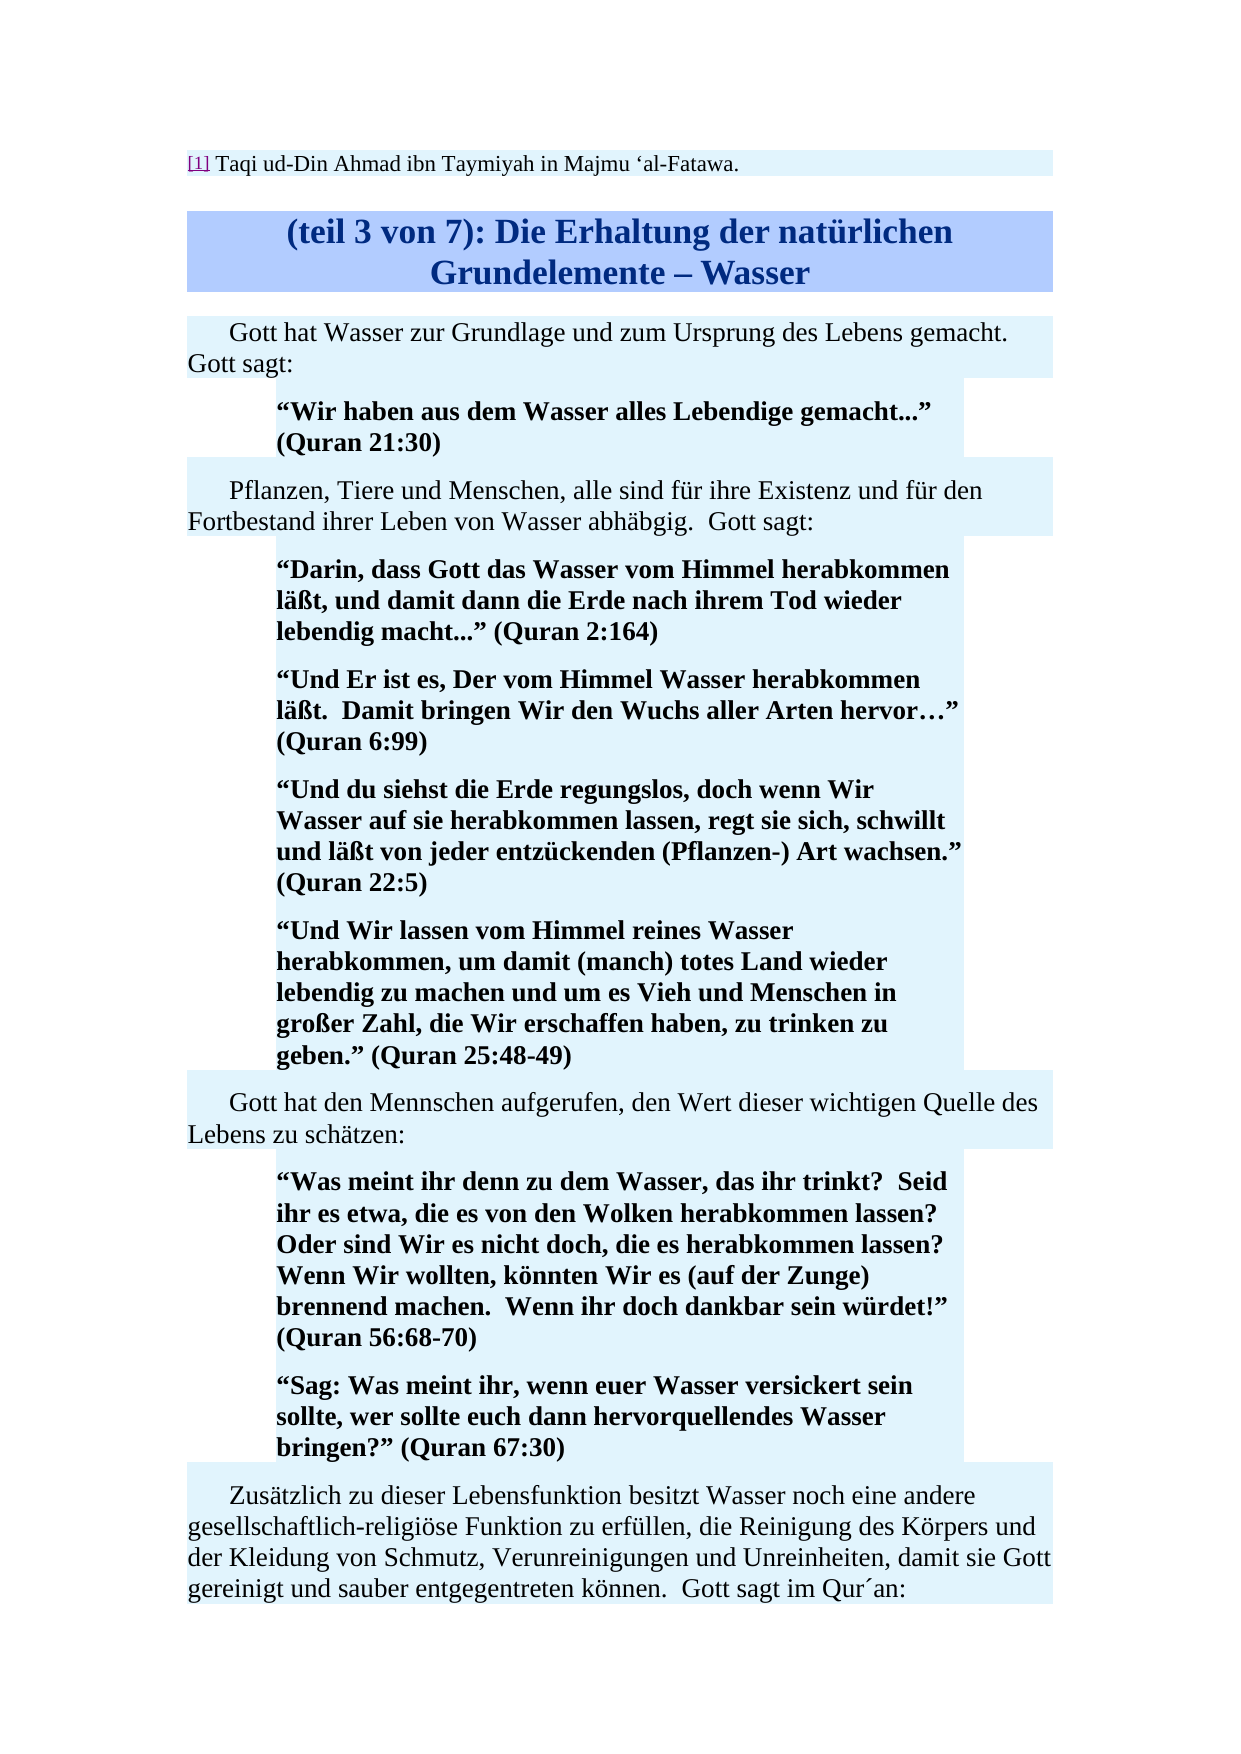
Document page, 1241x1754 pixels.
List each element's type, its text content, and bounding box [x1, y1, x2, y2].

text “Und Er ist es, Der vom Himmel Wasser herabkommen läßt. Damit bringen Wir den Wuchs aller Arten hervor…” (Quran 6:99) [276, 663, 964, 756]
text Gott hat den Mennschen aufgerufen, den Wert dieser wichtigen Quelle des Lebens zu schätzen: [187, 1087, 1053, 1149]
text “Und Wir lassen vom Himmel reines Wasser herabkommen, um damit (manch) totes Land wieder lebendig zu machen und um es Vieh und Menschen in großer Zahl, die Wir erschaffen haben, zu trinken zu geben.” (Quran 25:48-49) [276, 914, 964, 1070]
text “Und du siehst die Erde regungslos, doch wenn Wir Wasser auf sie herabkommen lassen, regt sie sich, schwillt und läßt von jeder entzückenden (Pflanzen-) Art wachsen.” (Quran 22:5) [276, 773, 964, 897]
text “Sag: Was meint ihr, wenn euer Wasser versickert sein sollte, wer sollte euch dann hervorquellendes Wasser bringen?” (Quran 67:30) [276, 1369, 964, 1462]
text Pflanzen, Tiere und Menschen, alle sind für ihre Existenz und für den Fortbestand ihrer Leben von Wasser abhäbgig. Gott sagt: [187, 474, 1053, 536]
text (teil 3 von 7): Die Erhaltung der natürlichen Grundelemente – Wasser [187, 211, 1053, 292]
text “Darin, dass Gott das Wasser vom Himmel herabkommen läßt, und damit dann die Erde nach ihrem Tod wieder lebendig macht...” (Quran 2:164) [276, 553, 964, 646]
text [1] Taqi ud-Din Ahmad ibn Taymiyah in Majmu ‘al-Fatawa. [187, 150, 1053, 176]
text Zusätzlich zu dieser Lebensfunktion besitzt Wasser noch eine andere gesellschaftlich-religiöse Funktion zu erfüllen, die Reinigung des Körpers und der Kleidung von Schmutz, Verunreinigungen und Unreinheiten, damit sie Gott gereinigt und sauber entgegentreten können. Gott sagt im Qur´an: [187, 1479, 1053, 1604]
text “Wir haben aus dem Wasser alles Lebendige gemacht...” (Quran 21:30) [276, 395, 964, 457]
text Gott hat Wasser zur Grundlage und zum Ursprung des Lebens gemacht. Gott sagt: [187, 316, 1053, 378]
text “Was meint ihr denn zu dem Wasser, das ihr trinkt? Seid ihr es etwa, die es von den Wolken herabkommen lassen? Oder sind Wir es nicht doch, die es herabkommen lassen? Wenn Wir wollten, könnten Wir es (auf der Zunge) brennend machen. Wenn ihr doch dankbar sein würdet!” (Quran 56:68-70) [276, 1166, 964, 1352]
